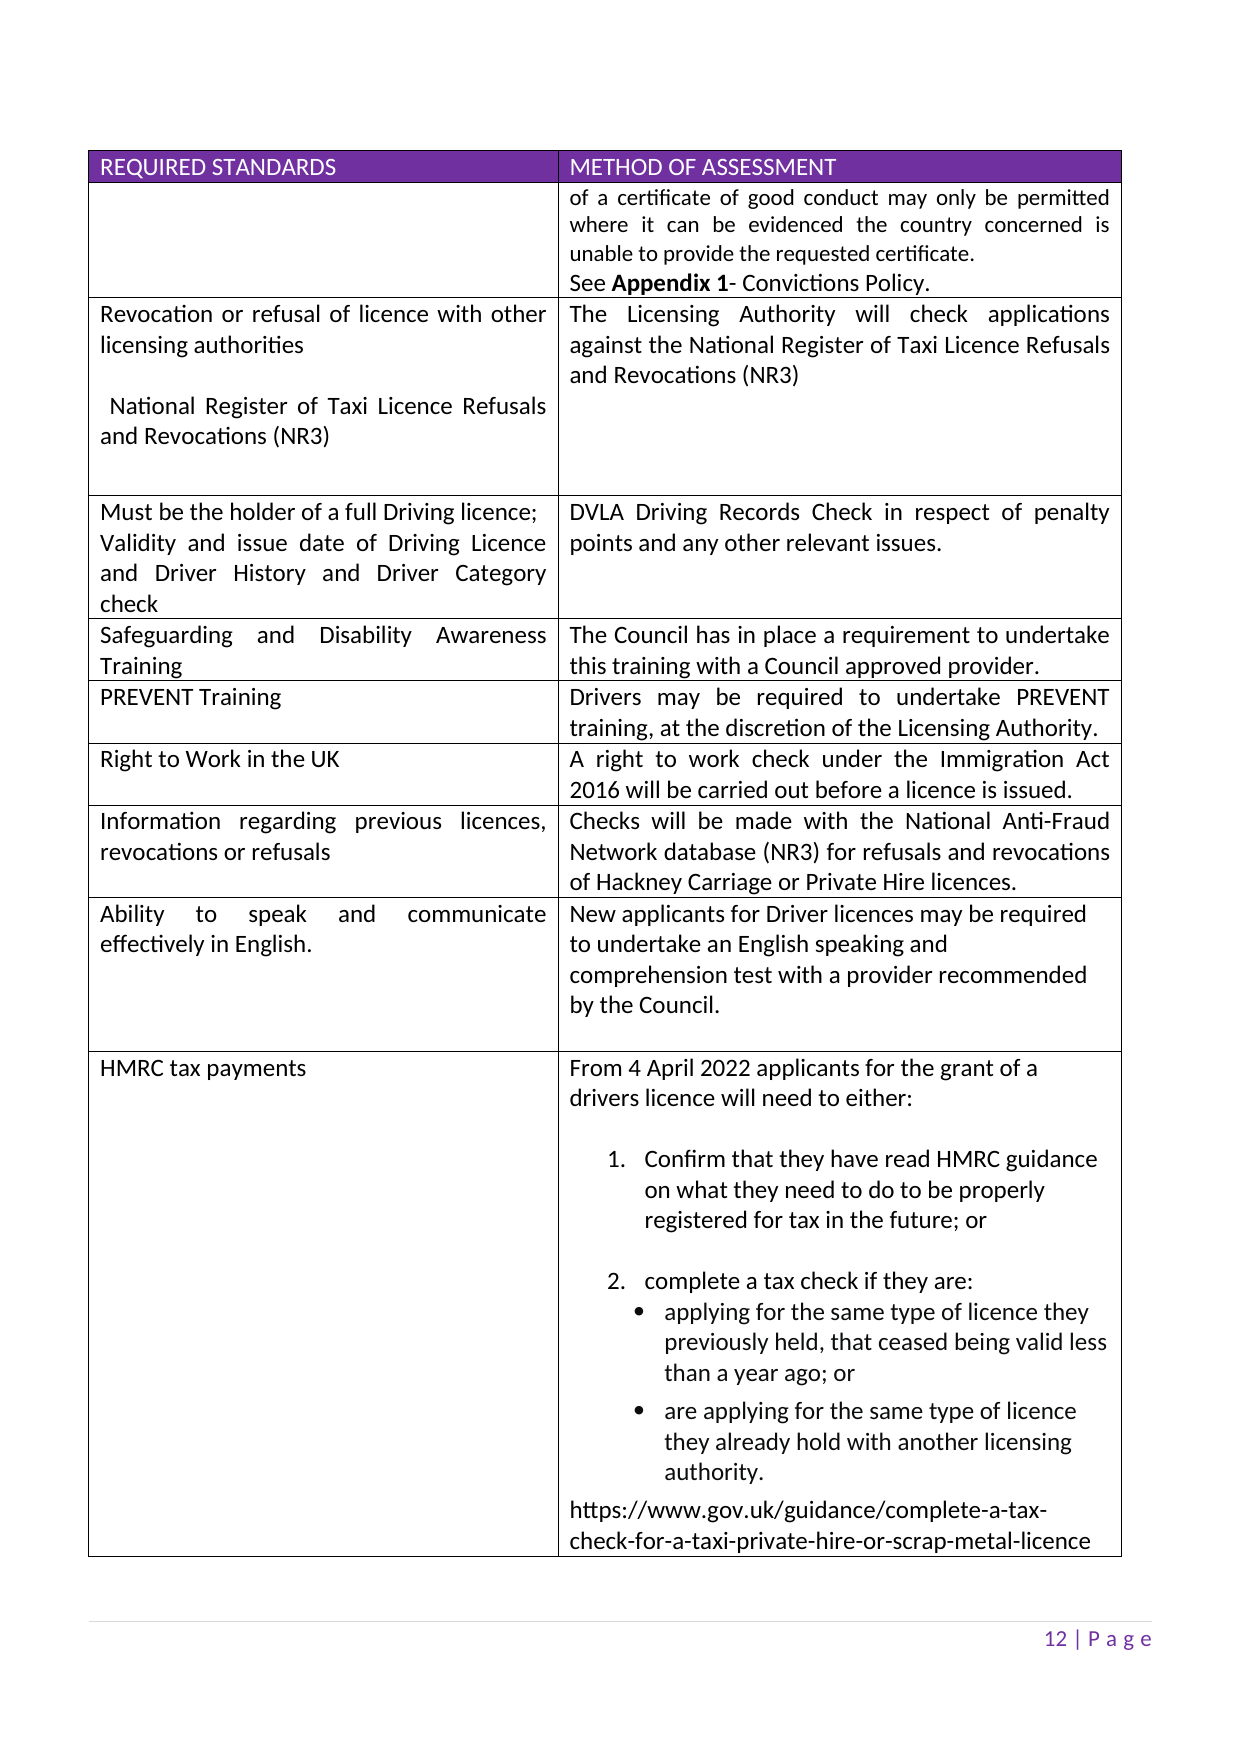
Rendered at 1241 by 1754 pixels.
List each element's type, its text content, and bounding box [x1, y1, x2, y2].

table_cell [89, 183, 558, 297]
table_cell Drivers may be required to undertake PREVENT training, at the discretion of the Licensing Authority. [559, 681, 1121, 742]
table_cell The Council has in place a requirement to undertake this training with a Council approved provider. [559, 619, 1121, 680]
table_cell The Licensing Authority will check applications against the National Register of Taxi Licence Refusals and Revocations (NR3) [559, 298, 1121, 495]
table_cell Information regarding previous licences, revocations or refusals [89, 806, 558, 897]
table_cell Revocation or refusal of licence with other licensing authorities National Register of Taxi Licence Refusals and Revocations (NR3) [89, 298, 558, 495]
table_cell Ability to speak and communicate effectively in English. [89, 898, 558, 1051]
table_header METHOD OF ASSESSMENT [559, 151, 1121, 182]
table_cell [559, 183, 1121, 297]
table_header REQUIRED STANDARDS [89, 151, 558, 182]
table_cell Must be the holder of a full Driving licence; Validity and issue date of Driving Licence and Driver History and Driver Category check [89, 496, 558, 618]
table_cell PREVENT Training [89, 681, 558, 742]
table_cell HMRC tax payments [89, 1052, 558, 1556]
table_cell Checks will be made with the National Anti-Fraud Network database (NR3) for refusals and revocations of Hackney Carriage or Private Hire licences. [559, 806, 1121, 897]
table_cell Safeguarding and Disability Awareness Training [89, 619, 558, 680]
table_cell From 4 April 2022 applicants for the grant of a drivers licence will need to either: Confirm that they have read HMRC guidance on what they need to do to be properly registered for tax in the future; or complete a tax check if they are: applying for the same type of licence they previously held, that ceased being valid less than a year ago; or are applying for the same type of licence they already hold with another licensing authority. https://www.gov.uk/guidance/complete-a-tax-check-for-a-taxi-private-hire-or-scrap-metal-licence [559, 1052, 1121, 1556]
table_cell A right to work check under the Immigration Act 2016 will be carried out before a licence is issued. [559, 744, 1121, 804]
table_cell New applicants for Driver licences may be required to undertake an English speaking and comprehension test with a provider recommended by the Council. [559, 898, 1121, 1051]
table_cell Right to Work in the UK [89, 744, 558, 804]
table_cell DVLA Driving Records Check in respect of penalty points and any other relevant issues. [559, 496, 1121, 618]
